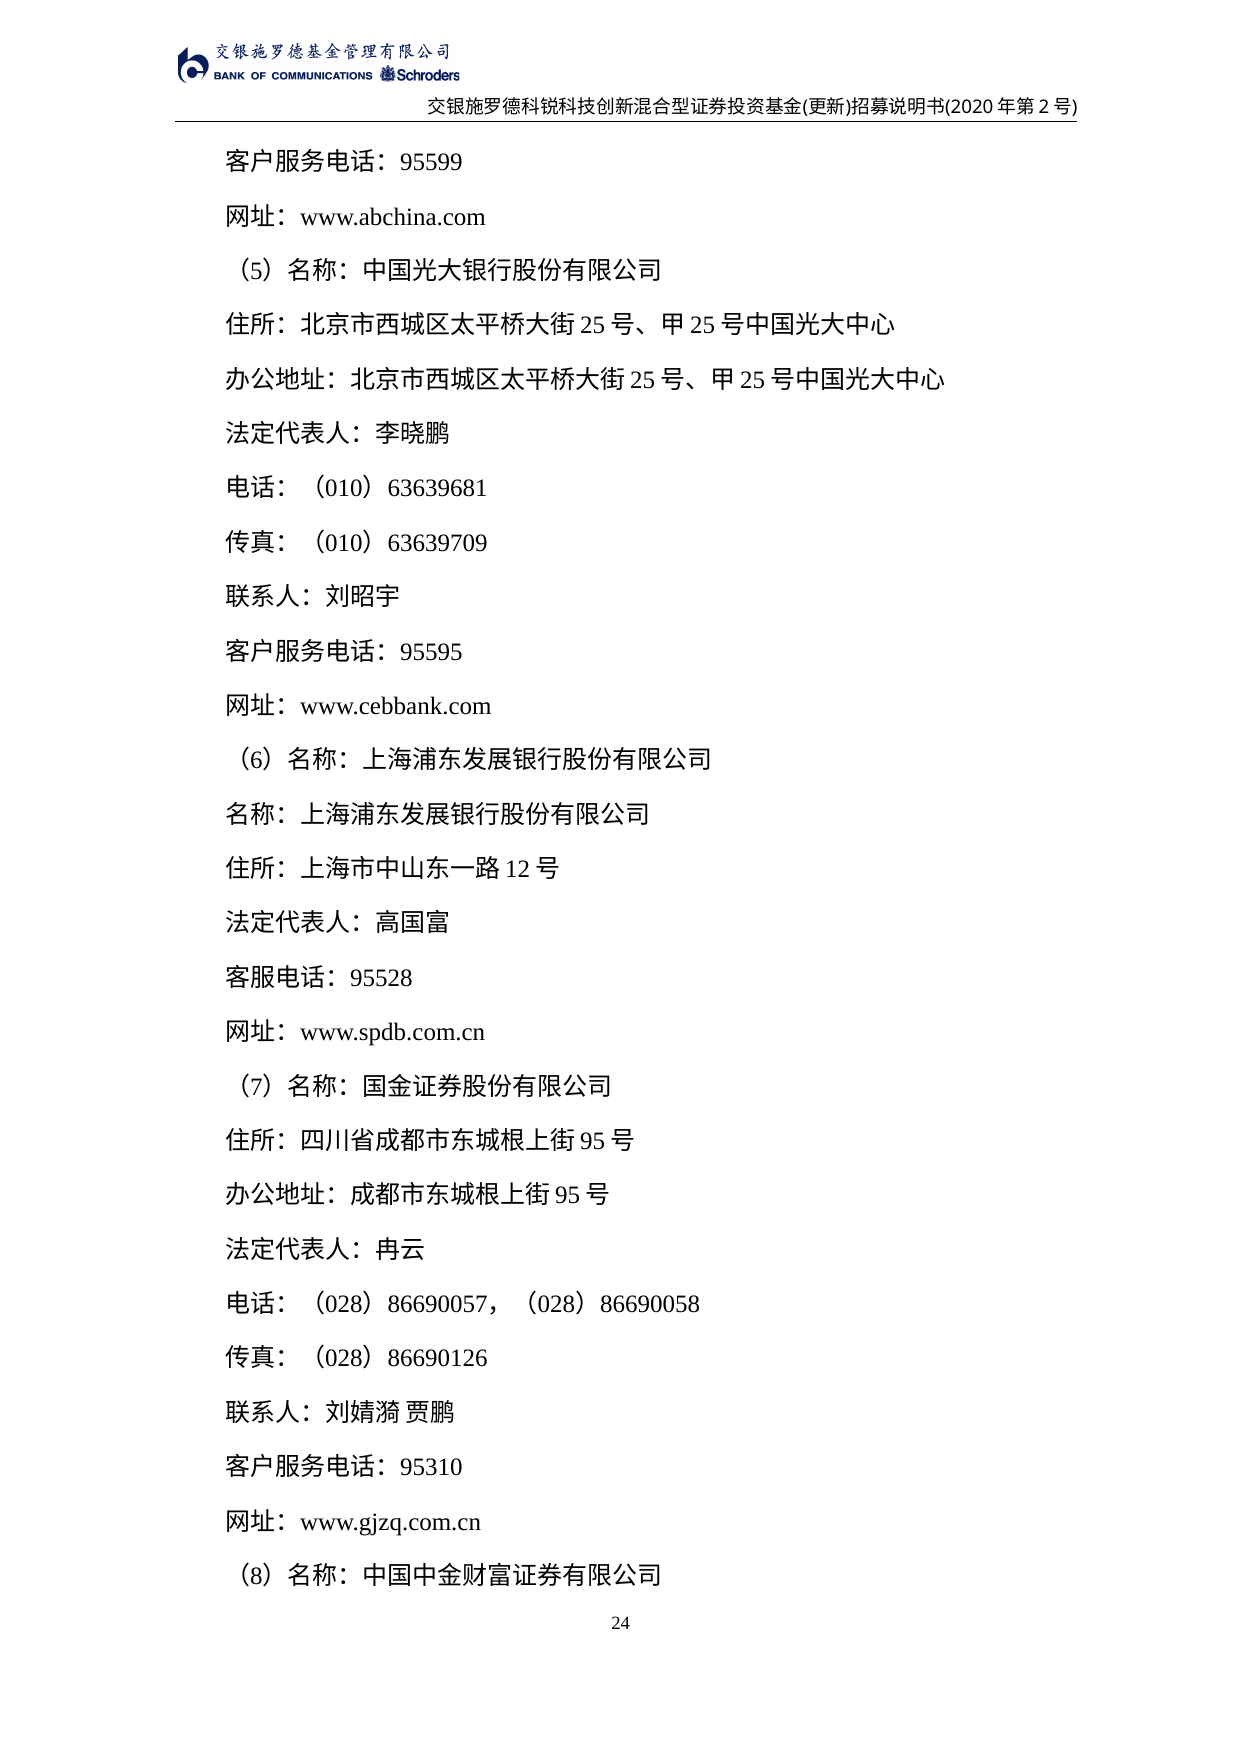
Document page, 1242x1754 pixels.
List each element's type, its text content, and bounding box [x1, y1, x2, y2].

text 网址：www.gjzq.com.cn [175, 1501, 1077, 1537]
text 电话：（028）86690057，（028）86690058 [175, 1283, 1077, 1320]
text （6）名称：上海浦东发展银行股份有限公司 [175, 740, 1077, 776]
text 联系人：刘婧漪 贾鹏 [175, 1392, 1077, 1428]
text 客户服务电话：95599 [175, 142, 1077, 178]
text 客服电话：95528 [175, 957, 1077, 993]
text 传真：（010）63639709 [175, 522, 1077, 558]
text （7）名称：国金证券股份有限公司 [175, 1066, 1077, 1102]
text 网址：www.cebbank.com [175, 685, 1077, 722]
text （8）名称：中国中金财富证券有限公司 [175, 1555, 1077, 1592]
text 办公地址：北京市西城区太平桥大街25号、甲25号中国光大中心 [175, 359, 1077, 395]
text 电话：（010）63639681 [175, 468, 1077, 504]
text 法定代表人：高国富 [175, 903, 1077, 939]
text 客户服务电话：95310 [175, 1447, 1077, 1483]
picture [178, 43, 460, 83]
text （5）名称：中国光大银行股份有限公司 [175, 250, 1077, 287]
text 名称：上海浦东发展银行股份有限公司 [175, 794, 1077, 830]
text 办公地址：成都市东城根上街95号 [175, 1175, 1077, 1211]
text 住所：四川省成都市东城根上街95号 [175, 1120, 1077, 1157]
text 住所：北京市西城区太平桥大街25号、甲25号中国光大中心 [175, 305, 1077, 341]
text 联系人：刘昭宇 [175, 577, 1077, 613]
text 客户服务电话：95595 [175, 631, 1077, 667]
text 网址：www.abchina.com [175, 196, 1077, 232]
text 住所：上海市中山东一路12号 [175, 848, 1077, 885]
text 传真：（028）86690126 [175, 1338, 1077, 1374]
text 网址：www.spdb.com.cn [175, 1012, 1077, 1048]
text 法定代表人：李晓鹏 [175, 413, 1077, 450]
text 法定代表人：冉云 [175, 1229, 1077, 1265]
